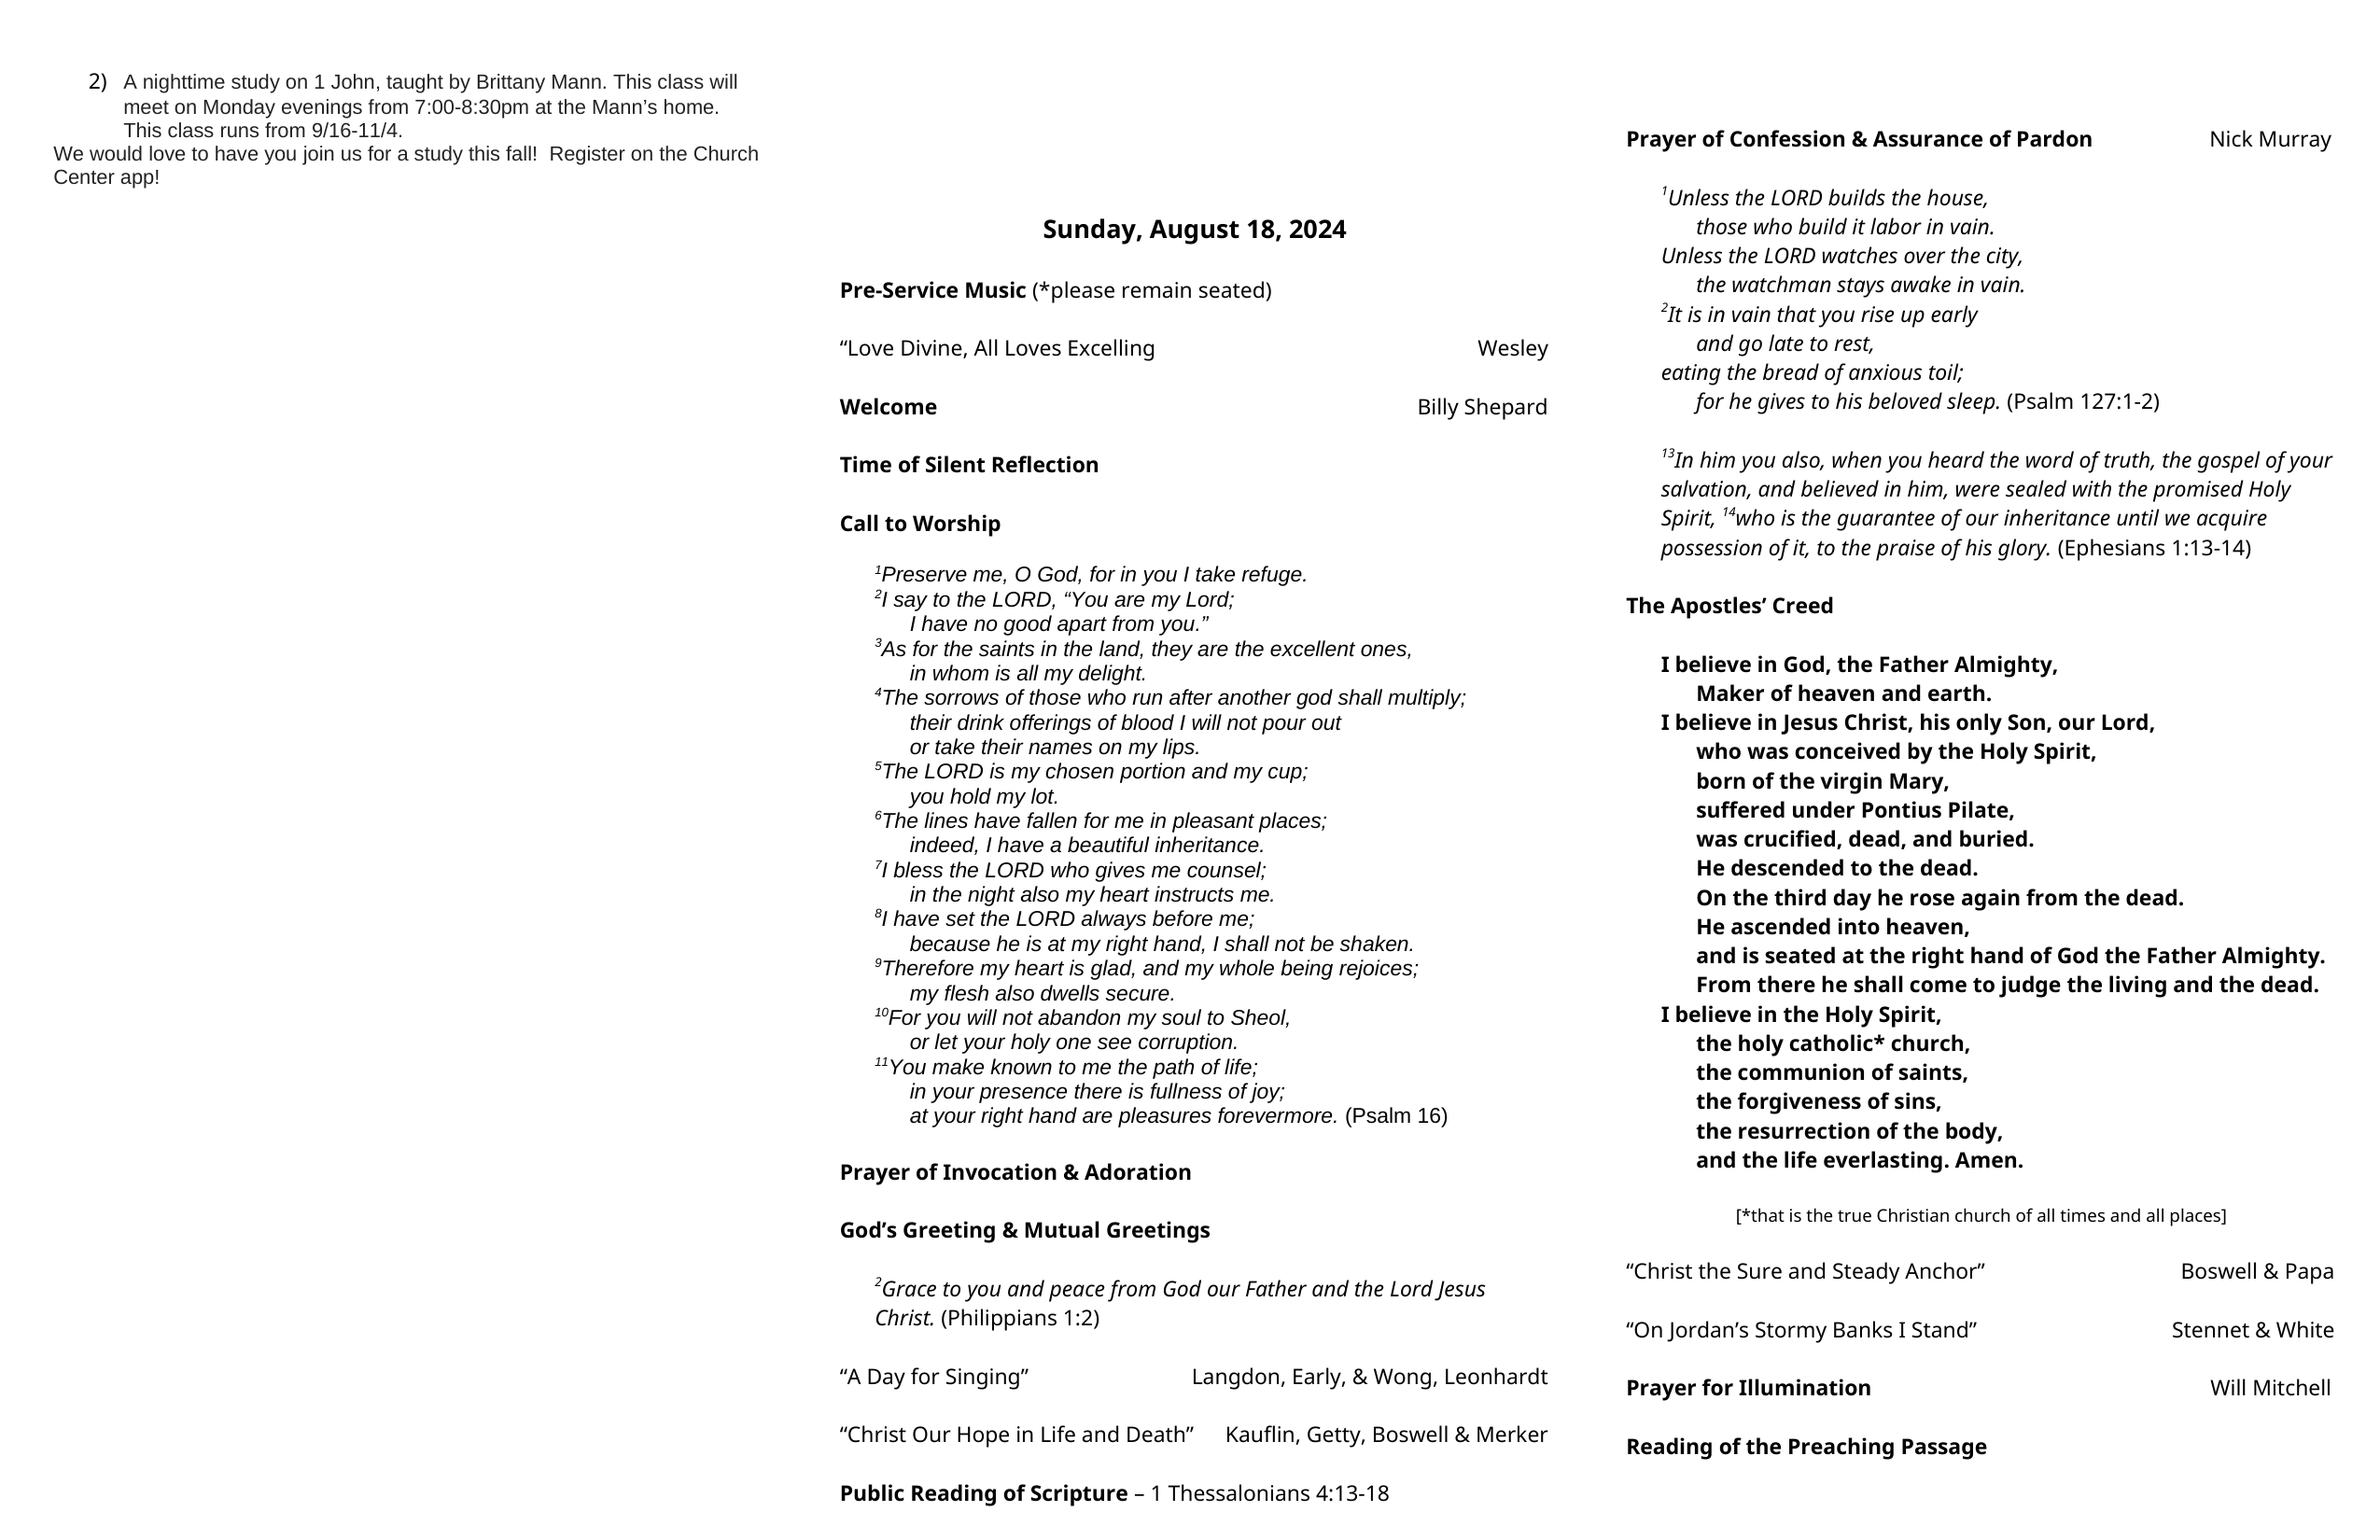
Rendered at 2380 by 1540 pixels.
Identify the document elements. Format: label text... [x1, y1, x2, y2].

text Pre-Service Music (*please remain seated) [839, 275, 1538, 304]
text was crucified, dead, and buried. [1696, 824, 2336, 853]
text 2Grace to you and peace from God our Father and the Lord Jesus Christ. (Philippians 1:2) [875, 1274, 1538, 1332]
text those who build it labor in vain. [1660, 212, 2336, 241]
text Maker of heaven and earth. [1660, 679, 2336, 707]
text the communion of saints, [1696, 1057, 2336, 1086]
text “On Jordan’s Stormy Banks I Stand” Stennet & White [1626, 1314, 2325, 1344]
text the forgiveness of sins, [1696, 1086, 2336, 1116]
text 13In him you also, when you heard the word of truth, the gospel of your salvation, and believed in him, were sealed with the promised Holy Spirit, 14who is the guarantee of our inheritance until we acquire possession of it, to the praise of his glory. (Ephesians 1:13-14) [1660, 445, 2336, 562]
text and the life everlasting. Amen. [1696, 1145, 2336, 1174]
text Time of Silent Reflection [839, 450, 1538, 480]
text 6The lines have fallen for me in pleasant places; [875, 808, 1550, 833]
text for he gives to his beloved sleep. (Psalm 127:1-2) [1660, 386, 2336, 416]
text I have no good apart from you.” [875, 611, 1550, 637]
text 2I say to the LORD, “You are my Lord; [875, 587, 1550, 611]
text The Apostles’ Creed [1626, 591, 2336, 620]
text “Christ the Sure and Steady Anchor” Boswell & Papa [1626, 1256, 2325, 1285]
text I believe in Jesus Christ, his only Son, our Lord, [1660, 707, 2336, 736]
text in your presence there is fullness of joy; [875, 1079, 1550, 1103]
text or let your holy one see corruption. [875, 1029, 1550, 1054]
text Welcome Billy Shepard [839, 392, 1538, 421]
text the resurrection of the body, [1696, 1116, 2336, 1145]
text He descended to the dead. [1696, 853, 2336, 883]
text 10For you will not abandon my soul to Sheol, [875, 1005, 1550, 1029]
text On the third day he rose again from the dead. [1696, 883, 2336, 912]
text the watchman stays awake in vain. [1660, 270, 2336, 300]
text I believe in God, the Father Almighty, [1660, 650, 2336, 679]
text 1Unless the LORD builds the house, [1660, 183, 2336, 212]
text eating the bread of anxious toil; [1660, 357, 2336, 386]
text at your right hand are pleasures forevermore. (Psalm 16) [875, 1103, 1550, 1128]
text who was conceived by the Holy Spirit, [1696, 736, 2336, 766]
text We would love to have you join us for a study this fall! Register on the Church Center app! [53, 142, 763, 189]
text “A Day for Singing” Langdon, Early, & Wong, Leonhardt [839, 1362, 1550, 1391]
text 5The LORD is my chosen portion and my cup; [875, 759, 1550, 784]
text 4The sorrows of those who run after another god shall multiply; [875, 685, 1550, 710]
text the holy catholic* church, [1696, 1029, 2336, 1057]
text Call to Worship [839, 509, 1550, 538]
text God’s Greeting & Mutual Greetings [839, 1215, 1550, 1245]
text 1Preserve me, O God, for in you I take refuge. [875, 562, 1550, 587]
text and go late to rest, [1660, 329, 2336, 357]
text their drink offerings of blood I will not pour out [875, 710, 1550, 735]
text in the night also my heart instructs me. [875, 882, 1550, 906]
text my flesh also dwells secure. [875, 981, 1550, 1005]
text I believe in the Holy Spirit, [1660, 1000, 2336, 1029]
text “Christ Our Hope in Life and Death” Kauflin, Getty, Boswell & Merker [839, 1420, 1550, 1449]
text 8I have set the LORD always before me; [875, 906, 1550, 931]
text you hold my lot. [875, 784, 1550, 808]
text born of the virgin Mary, suffered under Pontius Pilate, [1696, 766, 2336, 824]
text He ascended into heaven, and is seated at the right hand of God the Father Almighty. [1696, 912, 2336, 970]
text Reading of the Preaching Passage [1626, 1431, 2336, 1461]
text 3As for the saints in the land, they are the excellent ones, [875, 637, 1550, 661]
text Prayer of Confession & Assurance of Pardon Nick Murray [1626, 124, 2336, 153]
text Sunday, August 18, 2024 [839, 212, 1550, 246]
text or take their names on my lips. [875, 735, 1550, 759]
text in whom is all my delight. [875, 661, 1550, 685]
text Public Reading of Scripture – 1 Thessalonians 4:13-18 [839, 1478, 1550, 1507]
text 9Therefore my heart is glad, and my whole being rejoices; [875, 956, 1550, 981]
text Prayer for Illumination Will Mitchell [1626, 1373, 2336, 1402]
list A nighttime study on 1 John, taught by Brittany Mann. This class will meet on Monday evenings from 7:00-8:30pm at the Mann’s home. This class runs from 9/16-11/4. [88, 66, 763, 142]
text “Love Divine, All Loves Excelling Wesley [839, 333, 1538, 363]
text 11You make known to me the path of life; [875, 1054, 1550, 1079]
text indeed, I have a beautiful inheritance. [875, 833, 1550, 858]
text 7I bless the LORD who gives me counsel; [875, 858, 1550, 882]
text Prayer of Invocation & Adoration [839, 1157, 1550, 1186]
text [*that is the true Christian church of all times and all places] [1626, 1203, 2336, 1227]
text Unless the LORD watches over the city, [1660, 241, 2336, 270]
text because he is at my right hand, I shall not be shaken. [875, 931, 1550, 956]
text From there he shall come to judge the living and the dead. [1696, 970, 2336, 1000]
text 2It is in vain that you rise up early [1660, 300, 2336, 329]
